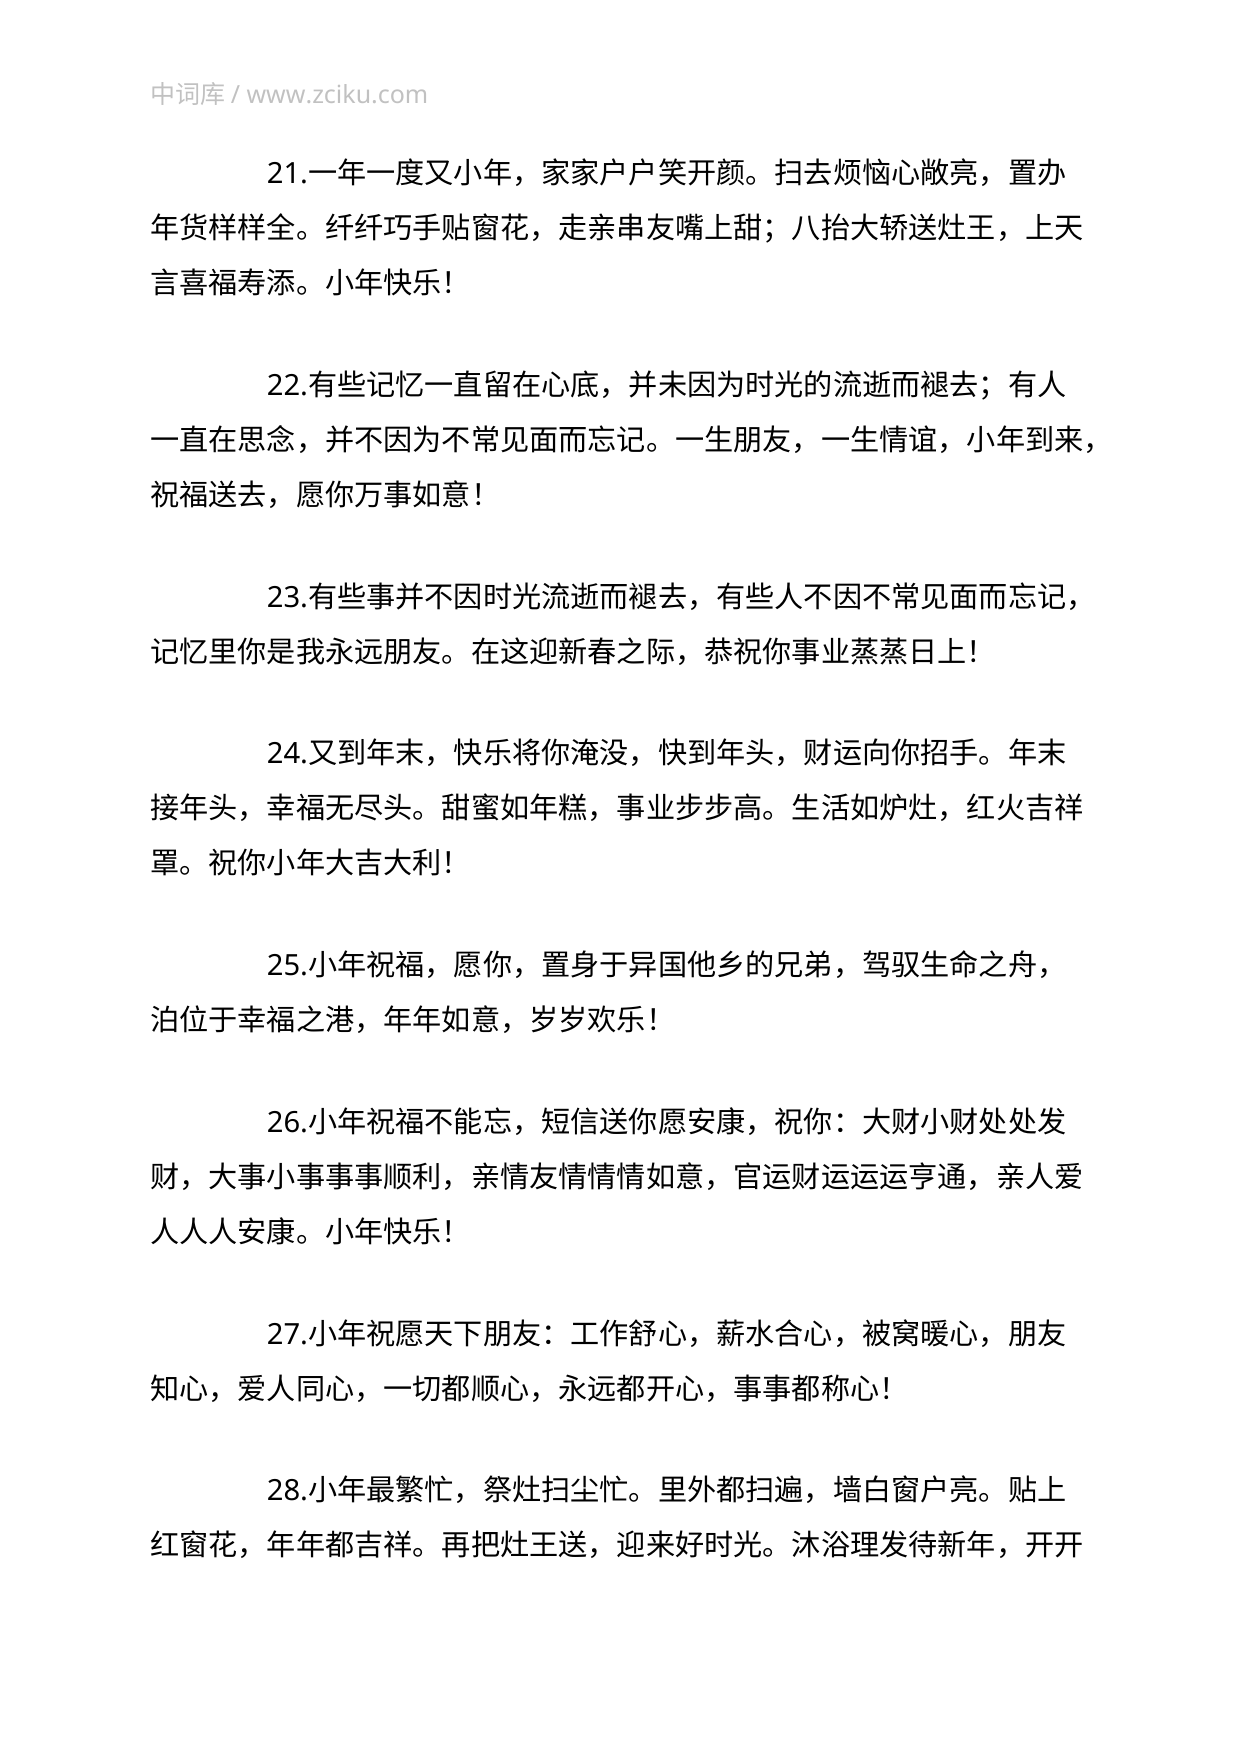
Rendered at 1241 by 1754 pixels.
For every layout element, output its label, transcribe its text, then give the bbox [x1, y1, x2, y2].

text 21.一年一度又小年，家家户户笑开颜。扫去烦恼心敞亮，置办年货样样全。纤纤巧手贴窗花，走亲串友嘴上甜；八抬大轿送灶王，上天言喜福寿添。小年快乐！ [150, 150, 1090, 302]
text 22.有些记忆一直留在心底，并未因为时光的流逝而褪去；有人一直在思念，并不因为不常见面而忘记。一生朋友，一生情谊，小年到来，祝福送去，愿你万事如意！ [150, 362, 1090, 514]
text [150, 1467, 1090, 1564]
text 27.小年祝愿天下朋友：工作舒心，薪水合心，被窝暖心，朋友知心，爱人同心，一切都顺心，永远都开心，事事都称心！ [150, 1310, 1090, 1407]
text 26.小年祝福不能忘，短信送你愿安康，祝你：大财小财处处发财，大事小事事事顺利，亲情友情情情如意，官运财运运运亨通，亲人爱人人人安康。小年快乐！ [150, 1098, 1090, 1251]
text 25.小年祝福，愿你，置身于异国他乡的兄弟，驾驭生命之舟，泊位于幸福之港，年年如意，岁岁欢乐！ [150, 942, 1090, 1039]
text 23.有些事并不因时光流逝而褪去，有些人不因不常见面而忘记，记忆里你是我永远朋友。在这迎新春之际，恭祝你事业蒸蒸日上！ [150, 573, 1090, 671]
text 24.又到年末，快乐将你淹没，快到年头，财运向你招手。年末接年头，幸福无尽头。甜蜜如年糕，事业步步高。生活如炉灶，红火吉祥罩。祝你小年大吉大利！ [150, 730, 1090, 882]
